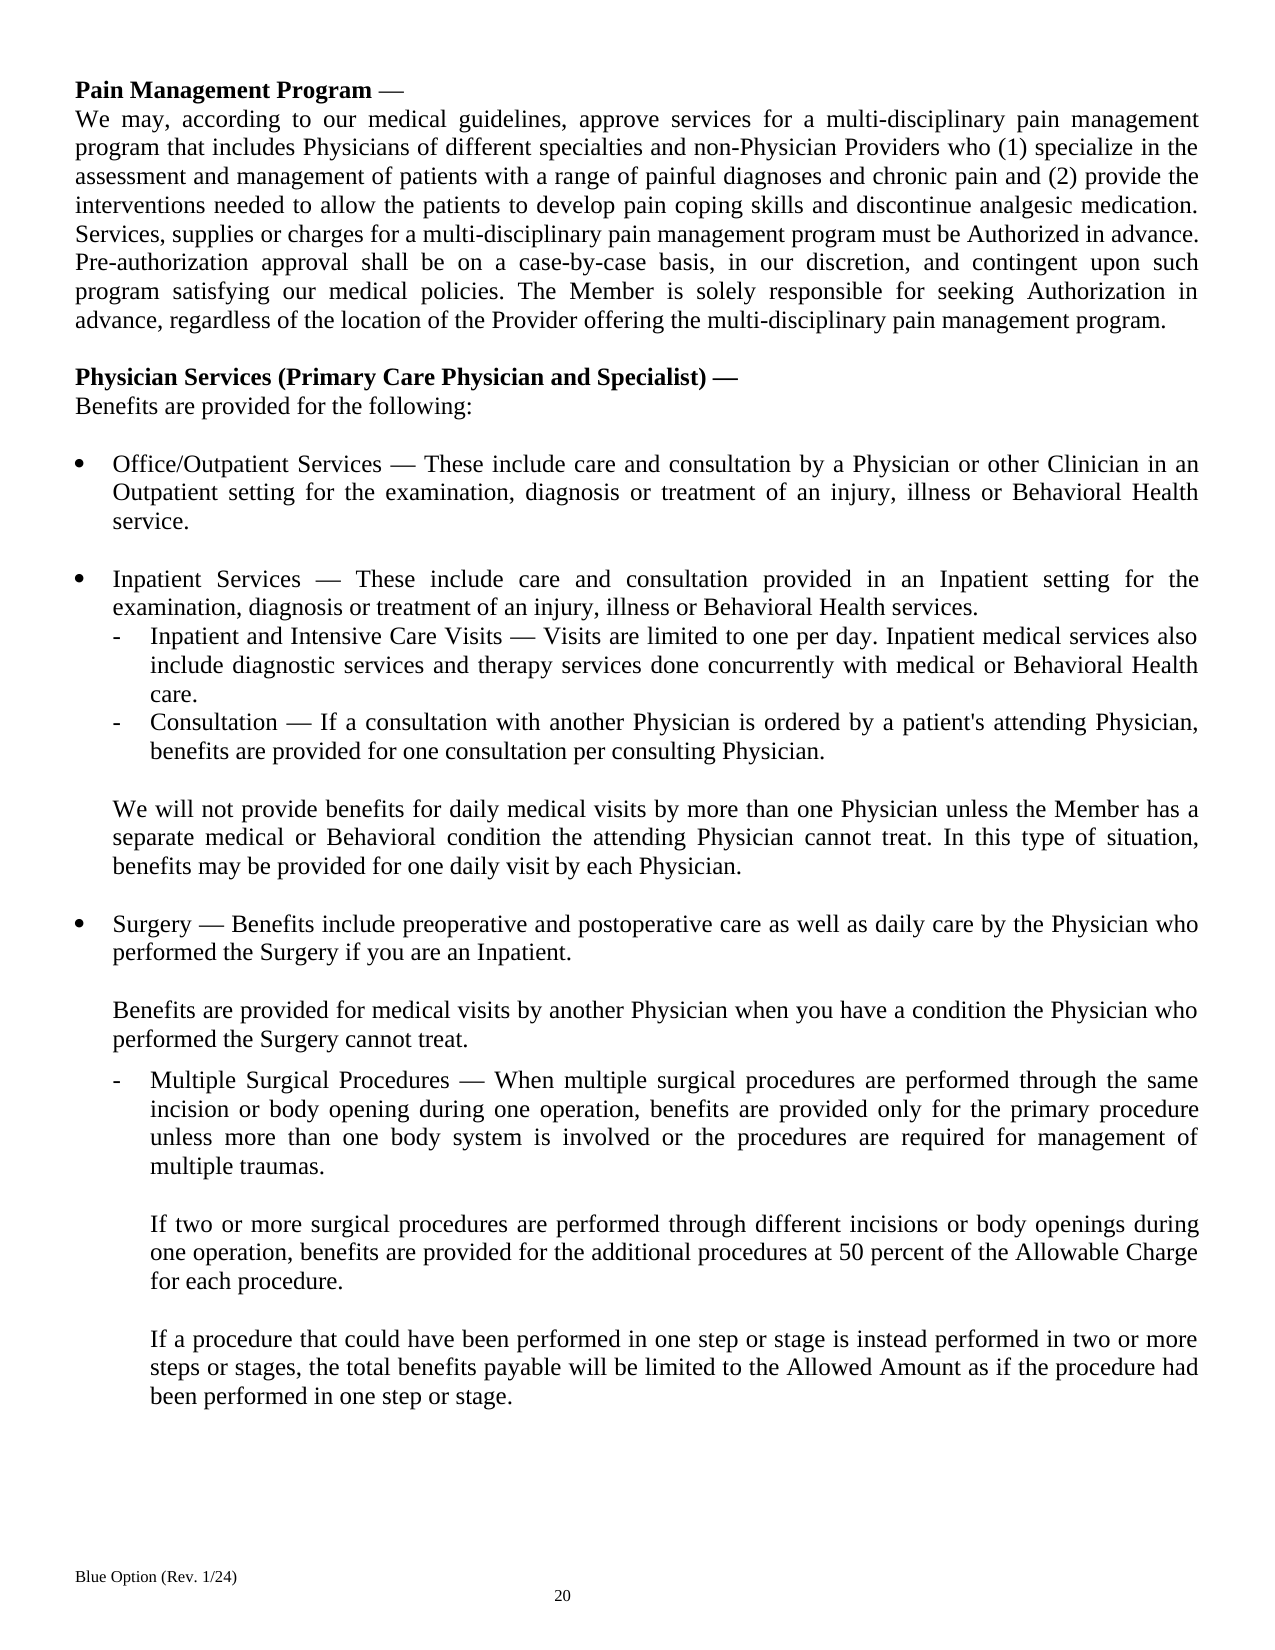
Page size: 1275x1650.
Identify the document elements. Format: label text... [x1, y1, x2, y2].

list Office/Outpatient Services — These include care and consultation by a Physician or other Clinician in an Outpatient setting for the examination, diagnosis or treatment of an injury, illness or Behavioral Health service. [75, 449, 1200, 535]
text If two or more surgical procedures are performed through different incisions or body openings during one operation, benefits are provided for the additional procedures at 50 percent of the Allowable Charge for each procedure. [150, 1209, 1200, 1295]
text If a procedure that could have been performed in one step or stage is instead performed in two or more steps or stages, the total benefits payable will be limited to the Allowed Amount as if the procedure had been performed in one step or stage. [150, 1324, 1200, 1410]
text Pain Management Program — [75, 75, 1200, 104]
list Multiple Surgical Procedures — When multiple surgical procedures are performed through the same incision or body opening during one operation, benefits are provided only for the primary procedure unless more than one body system is involved or the procedures are required for management of multiple traumas. [112, 1065, 1200, 1180]
text We may, according to our medical guidelines, approve services for a multi-disciplinary pain management program that includes Physicians of different specialties and non-Physician Providers who (1) specialize in the assessment and management of patients with a range of painful diagnoses and chronic pain and (2) provide the interventions needed to allow the patients to develop pain coping skills and discontinue analgesic medication. Services, supplies or charges for a multi-disciplinary pain management program must be Authorized in advance. Pre-authorization approval shall be on a case-by-case basis, in our discretion, and contingent upon such program satisfying our medical policies. The Member is solely responsible for seeking Authorization in advance, regardless of the location of the Provider offering the multi-disciplinary pain management program. [75, 104, 1200, 334]
text Benefits are provided for the following: [75, 391, 1200, 420]
list Consultation — If a consultation with another Physician is ordered by a patient's attending Physician, benefits are provided for one consultation per consulting Physician. [112, 707, 1200, 765]
subtitle Physician Services (Primary Care Physician and Specialist) — [75, 362, 1200, 391]
text We will not provide benefits for daily medical visits by more than one Physician unless the Member has a separate medical or Behavioral condition the attending Physician cannot treat. In this type of situation, benefits may be provided for one daily visit by each Physician. [75, 794, 1200, 880]
list Inpatient and Intensive Care Visits — Visits are limited to one per day. Inpatient medical services also include diagnostic services and therapy services done concurrently with medical or Behavioral Health care. [112, 621, 1200, 707]
text Benefits are provided for medical visits by another Physician when you have a condition the Physician who performed the Surgery cannot treat. [112, 995, 1200, 1052]
list Surgery — Benefits include preoperative and postoperative care as well as daily care by the Physician who performed the Surgery if you are an Inpatient. [75, 909, 1200, 966]
list Inpatient Services — These include care and consultation provided in an Inpatient setting for the examination, diagnosis or treatment of an injury, illness or Behavioral Health services. [75, 564, 1200, 621]
